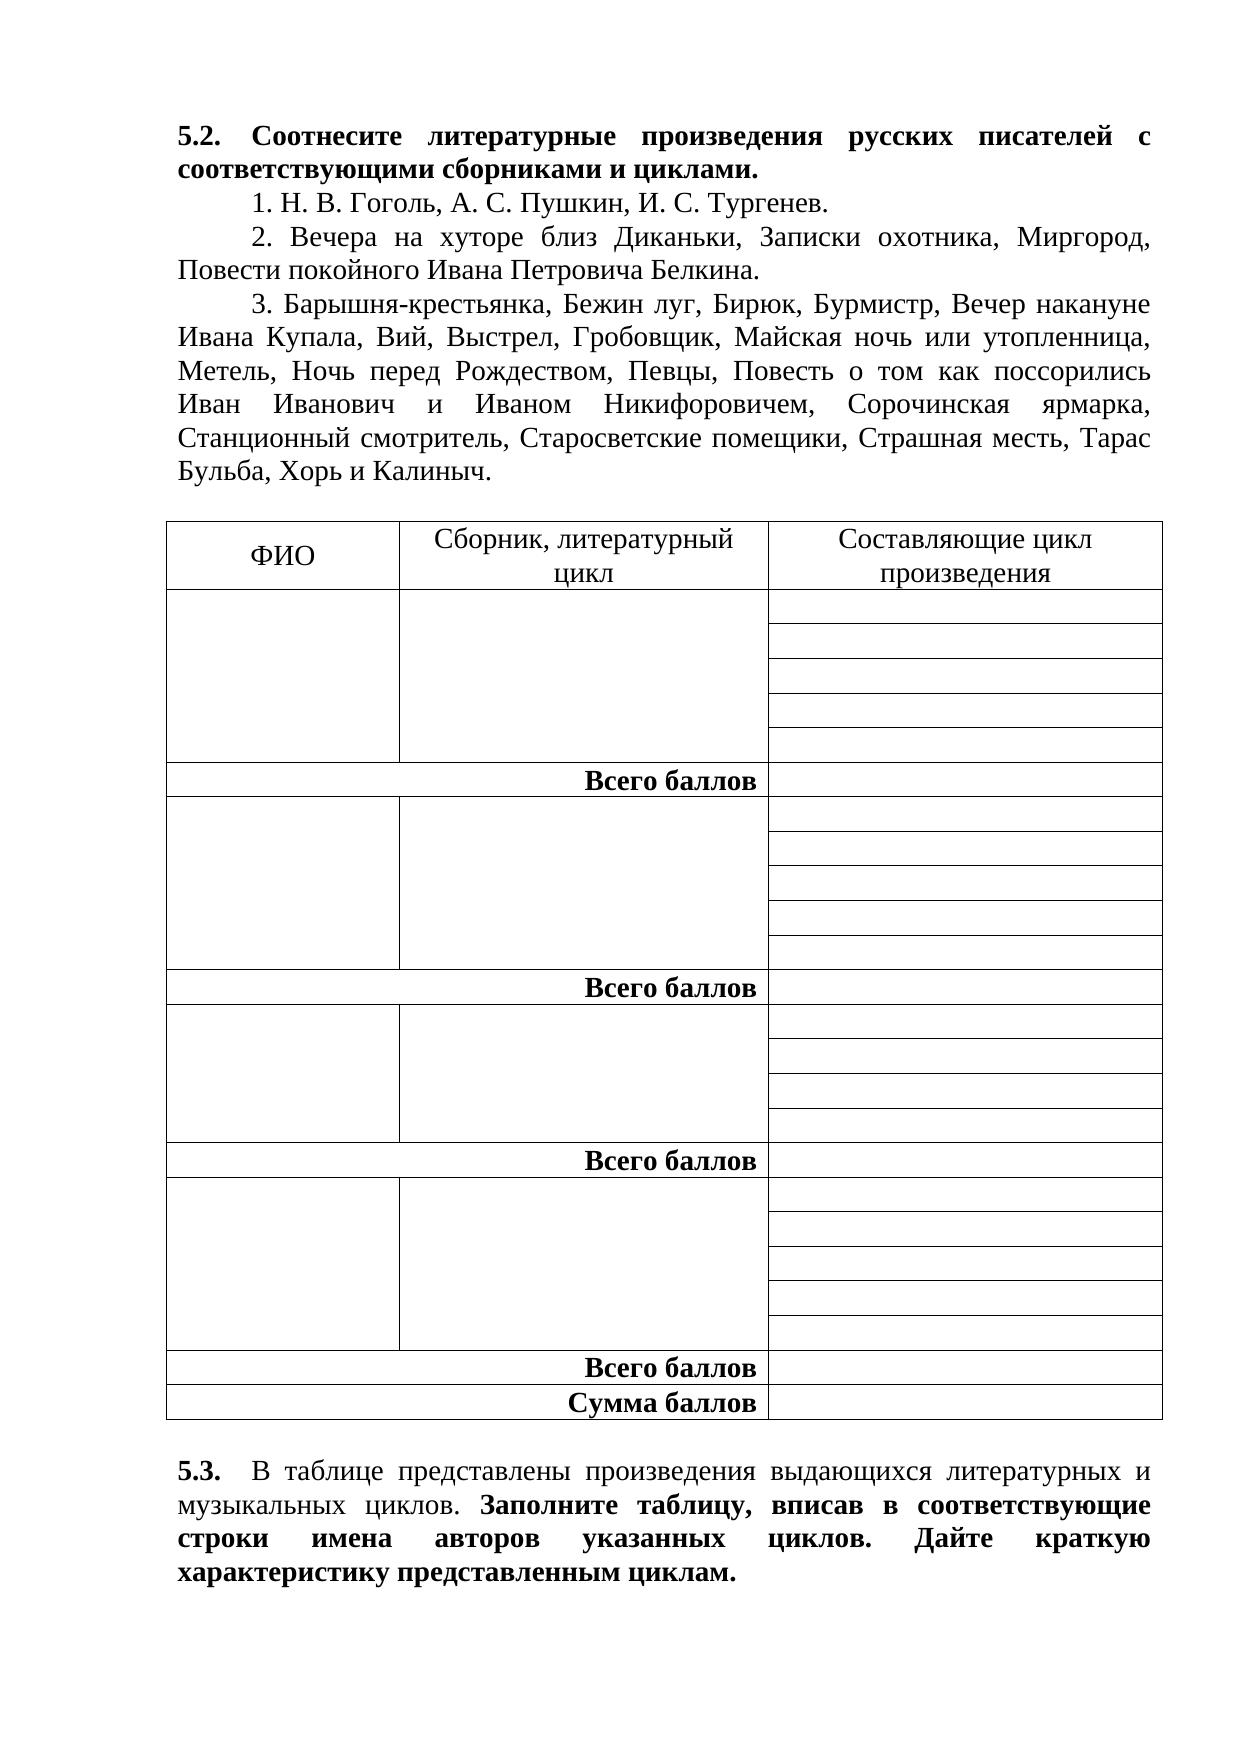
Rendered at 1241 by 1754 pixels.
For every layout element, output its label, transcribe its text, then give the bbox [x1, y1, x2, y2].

text 2. Вечера на хуторе близ Диканьки, Записки охотника, Миргород, Повести покойного Ивана Петровича Белкина. [177, 219, 1152, 286]
table_cell [769, 866, 1162, 900]
table_cell [769, 728, 1162, 762]
table_cell [769, 1281, 1162, 1315]
text 3. Барышня-крестьянка, Бежин луг, Бирюк, Бурмистр, Вечер накануне Ивана Купала, Вий, Выстрел, Гробовщик, Майская ночь или утопленница, Метель, Ночь перед Рождеством, Певцы, Повесть о том как поссорились Иван Иванович и Иваном Никифоровичем, Сорочинская ярмарка, Станционный смотритель, Старосветские помещики, Страшная месть, Тарас Бульба, Хорь и Калиныч. [177, 286, 1152, 487]
table_cell [769, 659, 1162, 692]
table_cell [400, 1005, 768, 1142]
table_cell [769, 797, 1162, 831]
table_cell [400, 590, 768, 762]
table_cell [769, 590, 1162, 623]
table_cell [769, 763, 1162, 796]
table_cell [769, 970, 1162, 1004]
table_cell [167, 590, 399, 762]
table_cell [769, 901, 1162, 934]
table_cell [769, 1351, 1162, 1384]
table_cell [769, 1385, 1162, 1419]
text 5.2. Соотнесите литературные произведения русских писателей с соответствующими сборниками и циклами. [177, 118, 1152, 185]
table_cell [769, 1316, 1162, 1349]
table_cell [769, 1074, 1162, 1107]
table_cell Всего баллов [167, 763, 768, 796]
table_cell Сумма баллов [167, 1385, 768, 1419]
table_cell [769, 1039, 1162, 1073]
table_cell Всего баллов [167, 1351, 768, 1384]
table_cell [167, 1005, 399, 1142]
table_cell [769, 1005, 1162, 1038]
table_header ФИО [167, 522, 399, 589]
table_cell [167, 1178, 399, 1349]
table_cell [769, 1178, 1162, 1211]
table_header Составляющие цикл произведения [769, 522, 1162, 589]
table_cell [769, 624, 1162, 658]
table_cell [769, 1212, 1162, 1246]
text 1. Н. В. Гоголь, А. С. Пушкин, И. С. Тургенев. [177, 185, 1152, 219]
table_cell [769, 1247, 1162, 1280]
table_cell [769, 832, 1162, 865]
table_cell [400, 1178, 768, 1349]
table_cell [400, 797, 768, 969]
table_cell [769, 1109, 1162, 1142]
table_header Сборник, литературный цикл [400, 522, 768, 589]
table_cell [769, 1143, 1162, 1177]
table_cell Всего баллов [167, 970, 768, 1004]
text 5.3. В таблице представлены произведения выдающихся литературных и музыкальных циклов. Заполните таблицу, вписав в соответствующие строки имена авторов указанных циклов. Дайте краткую характеристику представленным циклам. [177, 1453, 1152, 1587]
table_cell [769, 936, 1162, 969]
table_cell [167, 797, 399, 969]
table_cell [769, 694, 1162, 727]
table_cell Всего баллов [167, 1143, 768, 1177]
